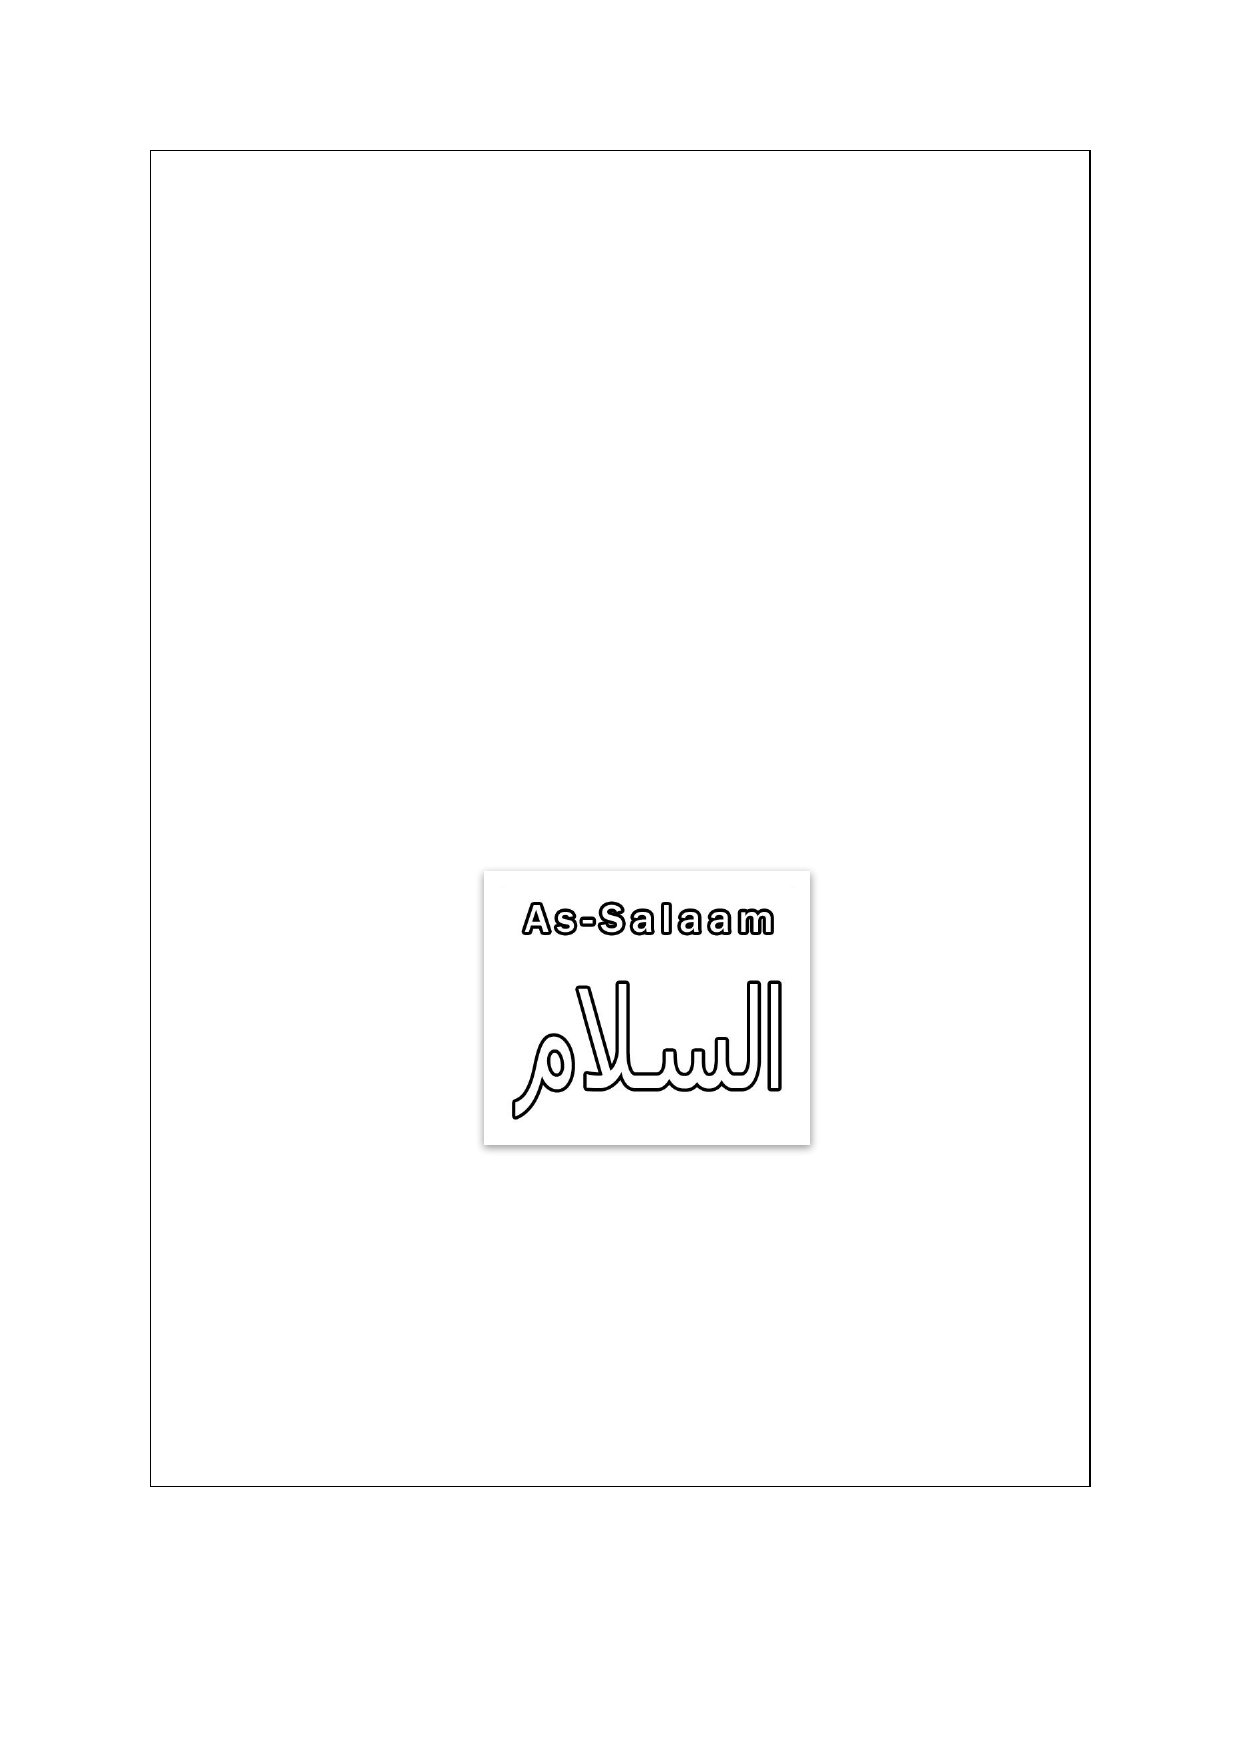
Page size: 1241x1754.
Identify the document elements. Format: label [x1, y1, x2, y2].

table_header [151, 151, 1089, 1486]
picture [498, 886, 796, 1131]
